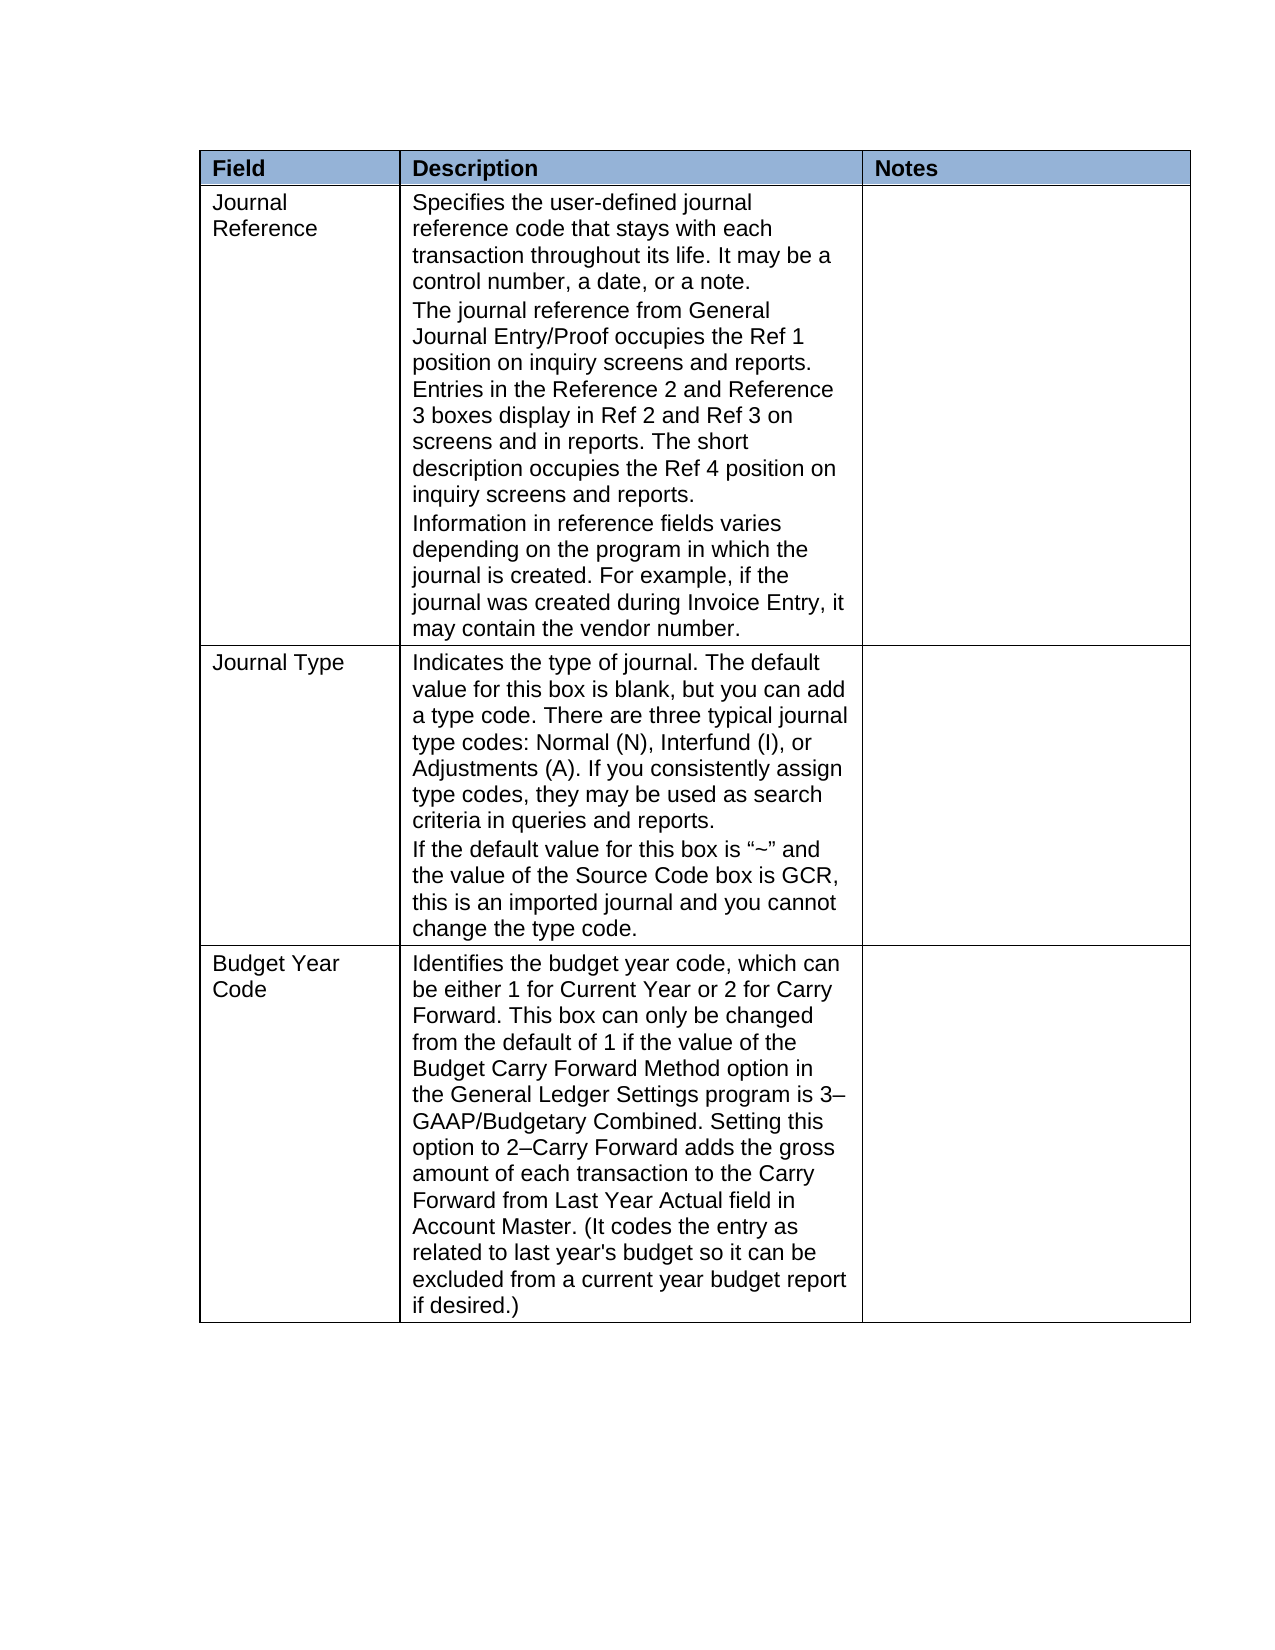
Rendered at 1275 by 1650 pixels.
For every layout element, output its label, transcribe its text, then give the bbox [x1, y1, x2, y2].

table_cell Journal Reference [201, 186, 399, 645]
table_cell [863, 186, 1190, 645]
table_header Notes [863, 151, 1190, 184]
table_cell Indicates the type of journal. The default value for this box is blank, but you can add a type code. There are three typical journal type codes: Normal (N), Interfund (I), or Adjustments (A). If you consistently assign type codes, they may be used as search criteria in queries and reports. If the default value for this box is “~” and the value of the Source Code box is GCR, this is an imported journal and you cannot change the type code. [401, 646, 862, 945]
table_cell Identifies the budget year code, which can be either 1 for Current Year or 2 for Carry Forward. This box can only be changed from the default of 1 if the value of the Budget Carry Forward Method option in the General Ledger Settings program is 3–GAAP/Budgetary Combined. Setting this option to 2–Carry Forward adds the gross amount of each transaction to the Carry Forward from Last Year Actual field in Account Master. (It codes the entry as related to last year's budget so it can be excluded from a current year budget report if desired.) [401, 946, 862, 1322]
table_cell [863, 646, 1190, 945]
table_header Description [401, 151, 862, 184]
table_header Field [201, 151, 399, 184]
table_cell Specifies the user-defined journal reference code that stays with each transaction throughout its life. It may be a control number, a date, or a note. The journal reference from General Journal Entry/Proof occupies the Ref 1 position on inquiry screens and reports. Entries in the Reference 2 and Reference 3 boxes display in Ref 2 and Ref 3 on screens and in reports. The short description occupies the Ref 4 position on inquiry screens and reports. Information in reference fields varies depending on the program in which the journal is created. For example, if the journal was created during Invoice Entry, it may contain the vendor number. [401, 186, 862, 645]
table_cell Budget Year Code [201, 946, 399, 1322]
table_cell [863, 946, 1190, 1322]
table_cell Journal Type [201, 646, 399, 945]
